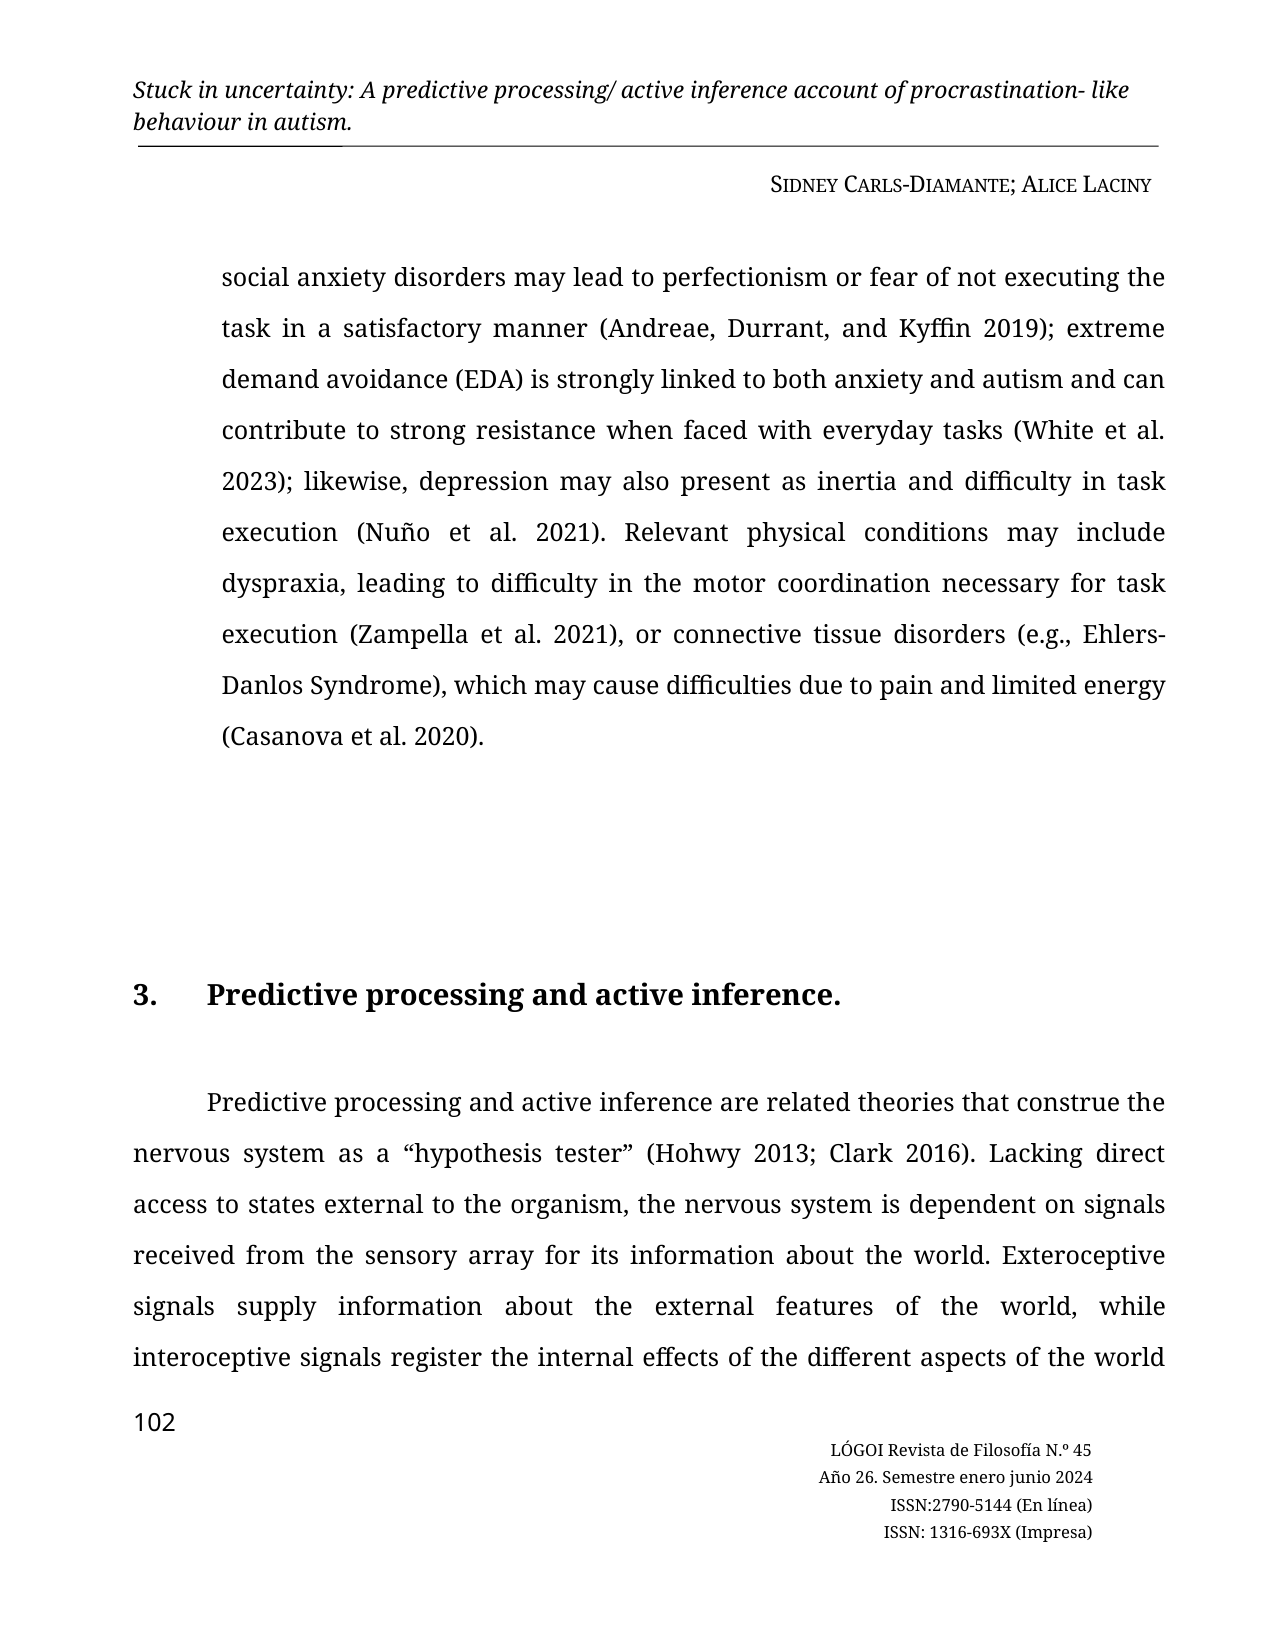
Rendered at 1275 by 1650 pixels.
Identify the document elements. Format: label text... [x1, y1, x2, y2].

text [133, 1084, 1167, 1374]
text 3. Predictive processing and active inference. [133, 974, 1167, 1013]
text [221, 259, 1167, 753]
